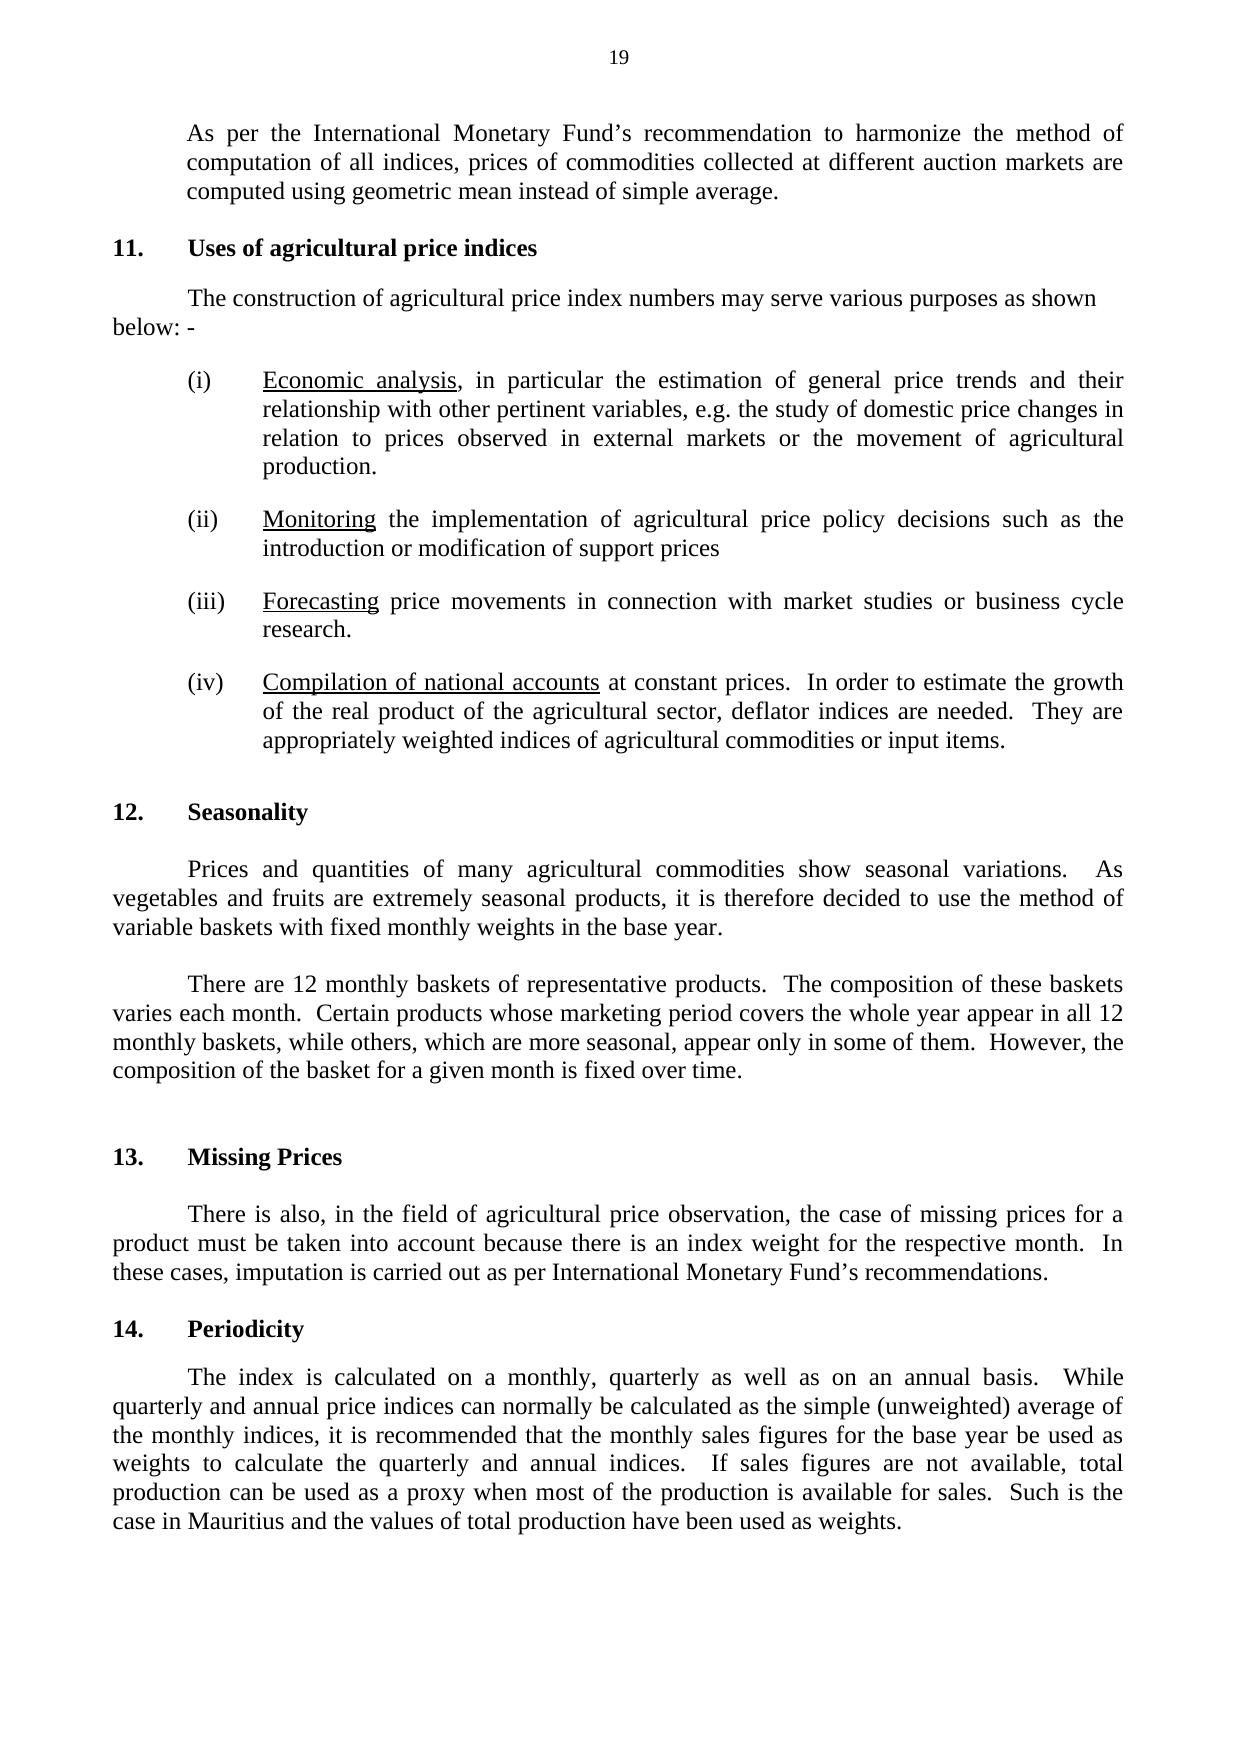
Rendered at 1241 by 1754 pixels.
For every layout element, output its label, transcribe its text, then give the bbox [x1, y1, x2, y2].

text As per the International Monetary Fund’s recommendation to harmonize the method of computation of all indices, prices of commodities collected at different auction markets are computed using geometric mean instead of simple average. [186, 118, 1125, 204]
text The index is calculated on a monthly, quarterly as well as on an annual basis. While quarterly and annual price indices can normally be calculated as the simple (unweighted) average of the monthly indices, it is recommended that the monthly sales figures for the base year be used as weights to calculate the quarterly and annual indices. If sales figures are not available, total production can be used as a proxy when most of the production is available for sales. Such is the case in Mauritius and the values of total production have been used as weights. [112, 1362, 1125, 1535]
list Economic analysis, in particular the estimation of general price trends and their relationship with other pertinent variables, e.g. the study of domestic price changes in relation to prices observed in external markets or the movement of agricultural production. [187, 365, 1125, 480]
text 13. Missing Prices [112, 1142, 1125, 1171]
list Forecasting price movements in connection with market studies or business cycle research. [187, 586, 1125, 643]
text There are 12 monthly baskets of representative products. The composition of these baskets varies each month. Certain products whose marketing period covers the whole year appear in all 12 monthly baskets, while others, which are more seasonal, appear only in some of them. However, the composition of the basket for a given month is fixed over time. [112, 969, 1125, 1084]
text 11. Uses of agricultural price indices [112, 233, 1125, 262]
text The construction of agricultural price index numbers may serve various purposes as shown below: - [112, 283, 1125, 341]
text 14. Periodicity [112, 1314, 1125, 1343]
text Prices and quantities of many agricultural commodities show seasonal variations. As vegetables and fruits are extremely seasonal products, it is therefore decided to use the method of variable baskets with fixed monthly weights in the base year. [112, 854, 1125, 941]
list Monitoring the implementation of agricultural price policy decisions such as the introduction or modification of support prices [187, 504, 1125, 562]
text 12. Seasonality [112, 797, 1125, 826]
text There is also, in the field of agricultural price observation, the case of missing prices for a product must be taken into account because there is an index weight for the respective month. In these cases, imputation is carried out as per International Monetary Fund’s recommendations. [112, 1199, 1125, 1286]
list Compilation of national accounts at constant prices. In order to estimate the growth of the real product of the agricultural sector, deflator indices are needed. They are appropriately weighted indices of agricultural commodities or input items. [187, 667, 1125, 753]
